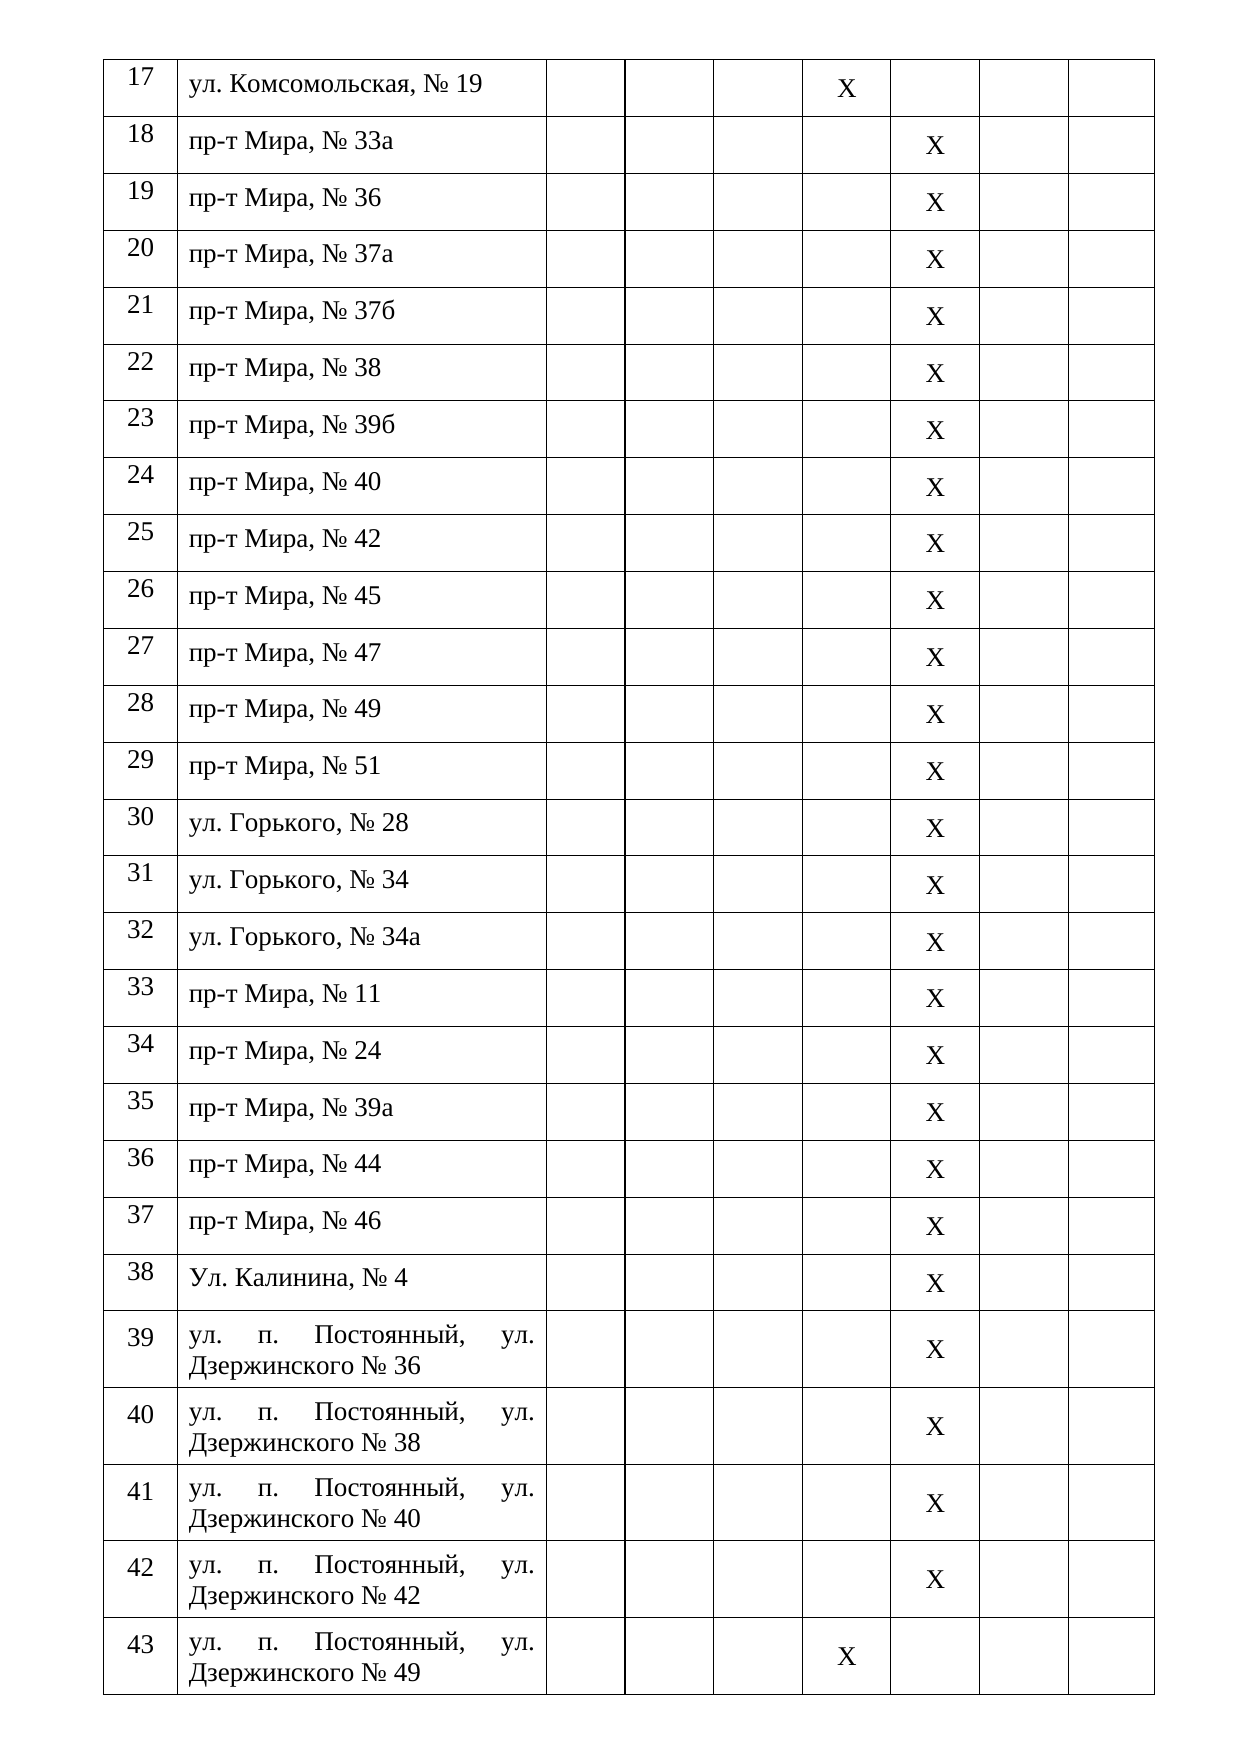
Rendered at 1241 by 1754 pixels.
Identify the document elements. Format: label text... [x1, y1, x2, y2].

table_cell [1069, 913, 1154, 969]
table_cell 43 [104, 1618, 177, 1694]
table_cell [980, 117, 1068, 173]
table_cell [714, 117, 802, 173]
table_cell [714, 686, 802, 742]
table_cell [714, 1618, 802, 1694]
table_cell [714, 401, 802, 457]
table_cell [803, 856, 890, 912]
table_cell [547, 1198, 624, 1253]
table_cell [547, 629, 624, 685]
table_cell [1069, 401, 1154, 457]
table_cell Х [891, 231, 979, 287]
table_cell [1069, 60, 1154, 116]
table_cell [980, 458, 1068, 514]
table_cell [980, 1084, 1068, 1140]
table_cell [626, 1255, 713, 1310]
table_cell [714, 231, 802, 287]
table_cell [626, 1465, 713, 1540]
table_cell 22 [104, 345, 177, 400]
table_cell [626, 1141, 713, 1197]
table_cell [714, 800, 802, 855]
table_cell [626, 231, 713, 287]
table_cell 23 [104, 401, 177, 457]
table_cell [1069, 1084, 1154, 1140]
table_cell [803, 401, 890, 457]
table_cell [714, 1141, 802, 1197]
table_cell пр-т Мира, № 33а [178, 117, 546, 173]
table_cell [626, 401, 713, 457]
table_cell [1069, 856, 1154, 912]
table_cell ул. п. Постоянный, ул. Дзержинского № 36 [178, 1311, 546, 1387]
table_cell [626, 1388, 713, 1464]
table_cell [547, 117, 624, 173]
table_cell 39 [104, 1311, 177, 1387]
table_cell 32 [104, 913, 177, 969]
table_cell [803, 1255, 890, 1310]
table_cell [803, 970, 890, 1026]
table_cell Х [891, 743, 979, 798]
table_cell ул. п. Постоянный, ул. Дзержинского № 49 [178, 1618, 546, 1694]
table_cell Х [891, 401, 979, 457]
table_cell [980, 913, 1068, 969]
table_cell [1069, 515, 1154, 571]
table_cell Х [803, 60, 890, 116]
table_cell [626, 458, 713, 514]
table_cell [980, 515, 1068, 571]
table_cell Х [891, 174, 979, 230]
table_cell [803, 629, 890, 685]
table_cell [547, 1141, 624, 1197]
table_cell [1069, 288, 1154, 343]
table_cell 36 [104, 1141, 177, 1197]
table_cell [803, 1027, 890, 1083]
table_cell [547, 1465, 624, 1540]
table_cell Х [891, 1084, 979, 1140]
table_cell [547, 572, 624, 628]
table_cell пр-т Мира, № 37а [178, 231, 546, 287]
table_cell 19 [104, 174, 177, 230]
table_cell [714, 970, 802, 1026]
table_cell [803, 913, 890, 969]
table_cell 21 [104, 288, 177, 343]
table_cell [980, 572, 1068, 628]
table_cell 42 [104, 1541, 177, 1617]
table_cell пр-т Мира, № 47 [178, 629, 546, 685]
table_cell [980, 686, 1068, 742]
table_cell 33 [104, 970, 177, 1026]
table_cell [626, 1084, 713, 1140]
table_cell пр-т Мира, № 11 [178, 970, 546, 1026]
table_cell Х [891, 515, 979, 571]
table_cell [891, 1618, 979, 1694]
table_cell [547, 1027, 624, 1083]
table_cell [714, 1311, 802, 1387]
table_cell [547, 515, 624, 571]
table_cell [1069, 1388, 1154, 1464]
table_cell [714, 1255, 802, 1310]
table_cell [1069, 572, 1154, 628]
table_cell [803, 1198, 890, 1253]
table_cell пр-т Мира, № 37б [178, 288, 546, 343]
table_cell [714, 913, 802, 969]
table_cell [626, 856, 713, 912]
table_cell [547, 288, 624, 343]
table_cell [803, 458, 890, 514]
table_cell Х [891, 117, 979, 173]
table_cell [980, 970, 1068, 1026]
table_cell [714, 515, 802, 571]
table_cell [803, 1084, 890, 1140]
table_cell 25 [104, 515, 177, 571]
table_cell пр-т Мира, № 44 [178, 1141, 546, 1197]
table_cell [803, 686, 890, 742]
table_cell Х [891, 1388, 979, 1464]
table_cell [1069, 117, 1154, 173]
table_cell [547, 686, 624, 742]
table_cell ул. п. Постоянный, ул. Дзержинского № 42 [178, 1541, 546, 1617]
table_cell [547, 913, 624, 969]
table_cell пр-т Мира, № 51 [178, 743, 546, 798]
table_cell ул. п. Постоянный, ул. Дзержинского № 38 [178, 1388, 546, 1464]
table_cell [547, 458, 624, 514]
table_cell пр-т Мира, № 42 [178, 515, 546, 571]
table_cell [547, 970, 624, 1026]
table_cell [980, 800, 1068, 855]
table_cell [626, 117, 713, 173]
table_cell [803, 174, 890, 230]
table_cell [1069, 231, 1154, 287]
table_cell Х [803, 1618, 890, 1694]
table_cell 26 [104, 572, 177, 628]
table_cell 28 [104, 686, 177, 742]
table_cell [626, 1541, 713, 1617]
table_cell [714, 856, 802, 912]
table_cell 34 [104, 1027, 177, 1083]
table_cell ул. п. Постоянный, ул. Дзержинского № 40 [178, 1465, 546, 1540]
table_cell 38 [104, 1255, 177, 1310]
table_cell [547, 1541, 624, 1617]
table_cell 24 [104, 458, 177, 514]
table_cell [547, 800, 624, 855]
table_cell Х [891, 572, 979, 628]
table_cell Х [891, 856, 979, 912]
table_cell [1069, 1311, 1154, 1387]
table_cell [714, 572, 802, 628]
table_cell Х [891, 1465, 979, 1540]
table_cell [803, 117, 890, 173]
table_cell [714, 1541, 802, 1617]
table_cell пр-т Мира, № 39а [178, 1084, 546, 1140]
table_cell [803, 231, 890, 287]
table_cell Х [891, 970, 979, 1026]
table_cell [980, 743, 1068, 798]
table_cell [547, 1084, 624, 1140]
table_cell [714, 458, 802, 514]
table_cell [714, 1084, 802, 1140]
table_cell [626, 572, 713, 628]
table_cell 41 [104, 1465, 177, 1540]
table_cell Х [891, 686, 979, 742]
table_cell [547, 1388, 624, 1464]
table_cell пр-т Мира, № 45 [178, 572, 546, 628]
table_cell пр-т Мира, № 40 [178, 458, 546, 514]
table_cell ул. Горького, № 34 [178, 856, 546, 912]
table_cell [980, 174, 1068, 230]
table_cell [980, 1311, 1068, 1387]
table_cell [626, 345, 713, 400]
table_cell Х [891, 629, 979, 685]
table_cell [1069, 1198, 1154, 1253]
table_cell [803, 743, 890, 798]
table_cell [980, 288, 1068, 343]
table_cell [626, 60, 713, 116]
table_cell [1069, 800, 1154, 855]
table_cell 20 [104, 231, 177, 287]
table_cell пр-т Мира, № 49 [178, 686, 546, 742]
table_cell 31 [104, 856, 177, 912]
table_cell [1069, 1541, 1154, 1617]
table_cell [980, 401, 1068, 457]
table_cell [547, 1311, 624, 1387]
table_cell [714, 174, 802, 230]
table_cell 35 [104, 1084, 177, 1140]
table_cell [547, 401, 624, 457]
table_cell [980, 1388, 1068, 1464]
table_cell [714, 1388, 802, 1464]
table_cell [980, 1255, 1068, 1310]
table_cell [803, 800, 890, 855]
table_cell [547, 743, 624, 798]
table_cell [803, 1388, 890, 1464]
table_cell [1069, 1465, 1154, 1540]
table_cell Х [891, 1541, 979, 1617]
table_cell [980, 1027, 1068, 1083]
table_cell [980, 1198, 1068, 1253]
table_cell [626, 288, 713, 343]
table_cell [980, 1541, 1068, 1617]
table_cell ул. Горького, № 28 [178, 800, 546, 855]
table_cell 40 [104, 1388, 177, 1464]
table_cell [1069, 345, 1154, 400]
table_cell [626, 970, 713, 1026]
table_cell [547, 174, 624, 230]
table_cell [803, 1465, 890, 1540]
table_cell [1069, 1618, 1154, 1694]
table_cell [547, 60, 624, 116]
table_cell Х [891, 1255, 979, 1310]
table_cell [980, 1618, 1068, 1694]
table_cell [803, 1541, 890, 1617]
table_cell [714, 288, 802, 343]
table_cell [626, 1311, 713, 1387]
table_cell пр-т Мира, № 39б [178, 401, 546, 457]
table_cell [626, 629, 713, 685]
table_cell пр-т Мира, № 36 [178, 174, 546, 230]
table_cell [626, 686, 713, 742]
table_cell [803, 515, 890, 571]
table_cell [547, 1255, 624, 1310]
table_cell [803, 288, 890, 343]
table_cell [980, 629, 1068, 685]
table_cell [1069, 686, 1154, 742]
table_cell Х [891, 800, 979, 855]
table_cell [1069, 629, 1154, 685]
table_cell Х [891, 1141, 979, 1197]
table_cell 27 [104, 629, 177, 685]
table_cell [626, 743, 713, 798]
table_cell [626, 1198, 713, 1253]
table_cell [803, 345, 890, 400]
table_cell пр-т Мира, № 38 [178, 345, 546, 400]
table_cell Ул. Калинина, № 4 [178, 1255, 546, 1310]
table_cell 18 [104, 117, 177, 173]
table_cell [547, 856, 624, 912]
table_cell [626, 174, 713, 230]
table_cell ул. Горького, № 34а [178, 913, 546, 969]
table_cell [1069, 174, 1154, 230]
table_cell [714, 60, 802, 116]
table_cell [626, 800, 713, 855]
table_cell пр-т Мира, № 24 [178, 1027, 546, 1083]
table_cell [980, 345, 1068, 400]
table_cell [547, 345, 624, 400]
table_cell [714, 1465, 802, 1540]
table_cell [1069, 1141, 1154, 1197]
table_cell [626, 913, 713, 969]
table_cell Х [891, 1198, 979, 1253]
table_cell [714, 1198, 802, 1253]
table_cell 30 [104, 800, 177, 855]
table_cell [980, 1141, 1068, 1197]
table_cell [714, 629, 802, 685]
table_cell [1069, 743, 1154, 798]
table_cell 37 [104, 1198, 177, 1253]
table_cell [803, 1141, 890, 1197]
table_cell [714, 345, 802, 400]
table_cell Х [891, 345, 979, 400]
table_cell Х [891, 458, 979, 514]
table_cell [1069, 1255, 1154, 1310]
table_cell [803, 1311, 890, 1387]
table_cell Х [891, 288, 979, 343]
table_cell [891, 60, 979, 116]
table_cell ул. Комсомольская, № 19 [178, 60, 546, 116]
table_cell пр-т Мира, № 46 [178, 1198, 546, 1253]
table_cell Х [891, 913, 979, 969]
table_cell [980, 60, 1068, 116]
table_cell 29 [104, 743, 177, 798]
table_cell [547, 231, 624, 287]
table_cell [980, 231, 1068, 287]
table_cell Х [891, 1311, 979, 1387]
table_cell [1069, 1027, 1154, 1083]
table_cell [1069, 970, 1154, 1026]
table_cell [626, 515, 713, 571]
table_cell [626, 1027, 713, 1083]
table_cell [980, 856, 1068, 912]
table_cell [714, 743, 802, 798]
table_cell [980, 1465, 1068, 1540]
table_cell [714, 1027, 802, 1083]
table_cell 17 [104, 60, 177, 116]
table_cell Х [891, 1027, 979, 1083]
table_cell [1069, 458, 1154, 514]
table_cell [626, 1618, 713, 1694]
table_cell [547, 1618, 624, 1694]
table_cell [803, 572, 890, 628]
